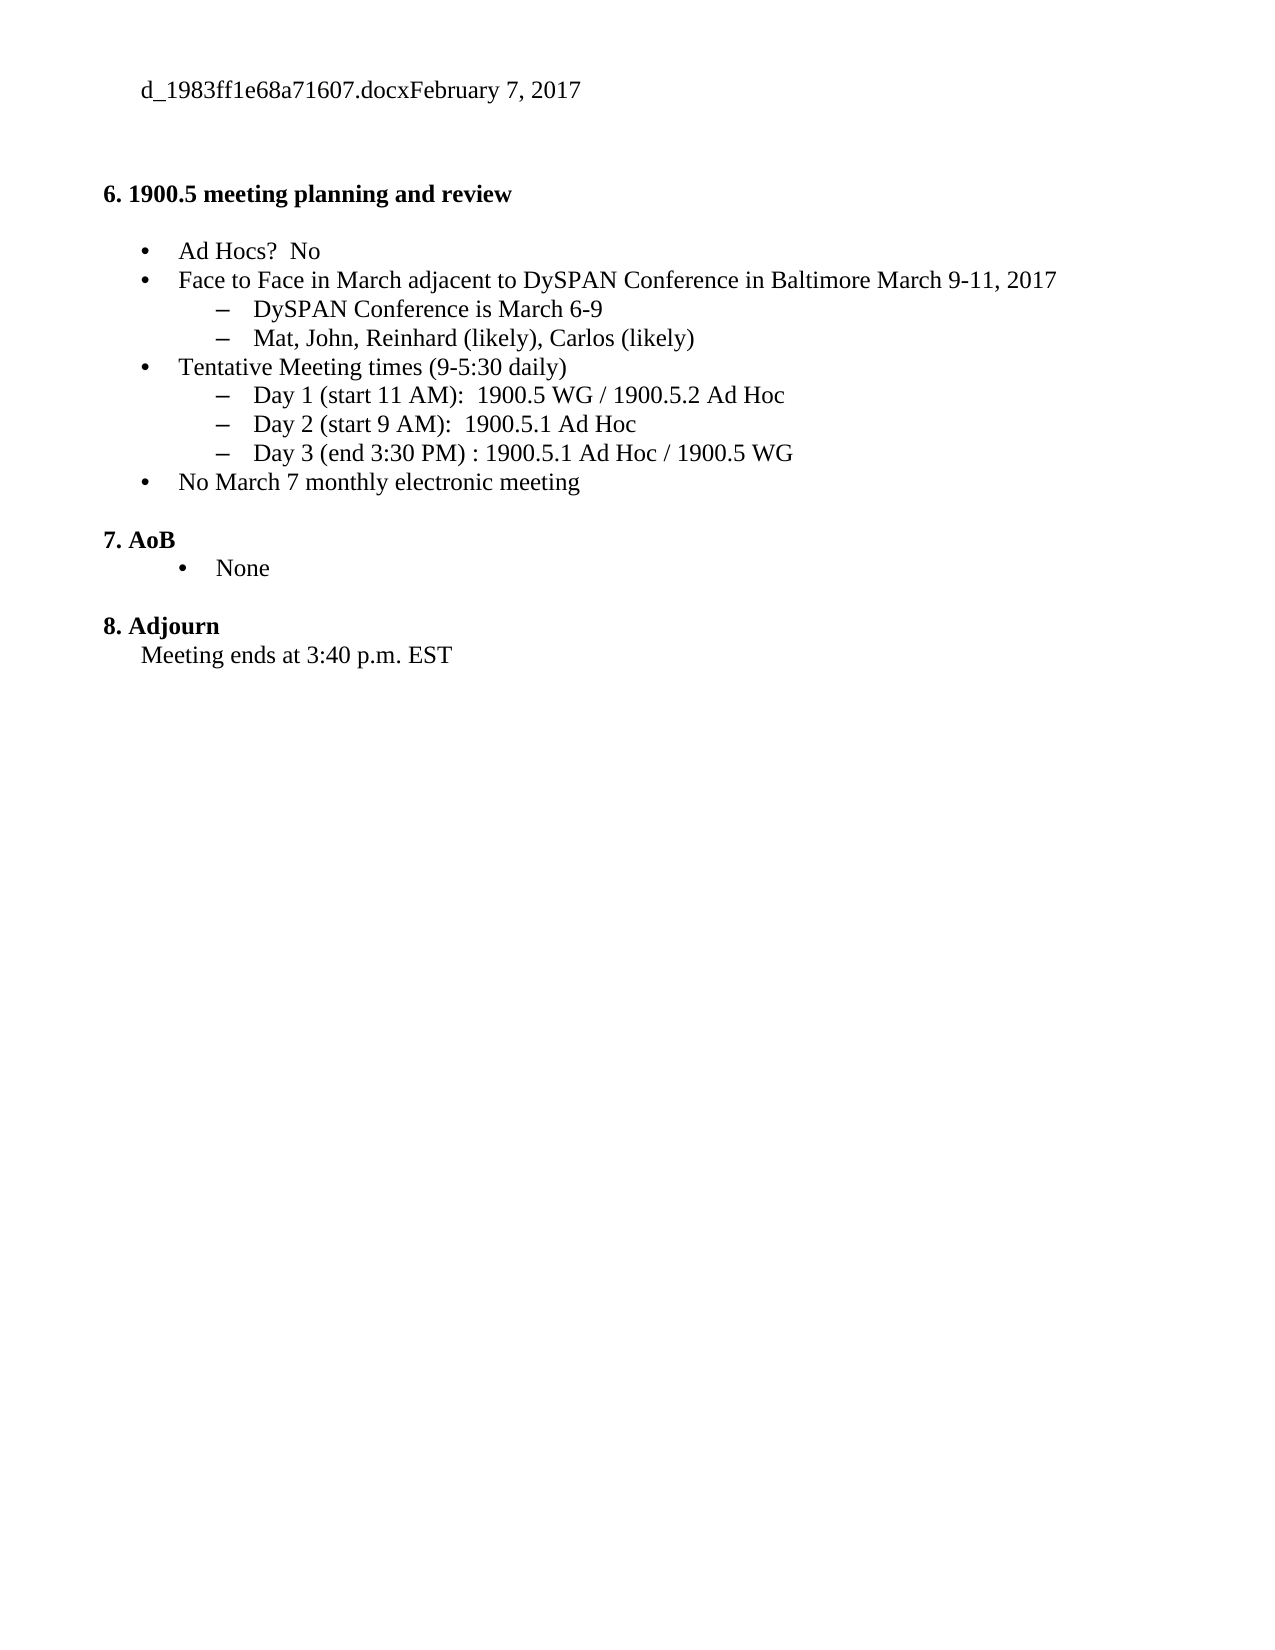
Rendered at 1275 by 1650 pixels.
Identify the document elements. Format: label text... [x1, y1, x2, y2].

text 6. 1900.5 meeting planning and review [103, 179, 1162, 207]
list DySPAN Conference is March 6-9 [216, 294, 1162, 323]
text Meeting ends at 3:40 p.m. EST [141, 640, 1162, 668]
text 7. AoB [103, 525, 1162, 553]
list No March 7 monthly electronic meeting [141, 467, 1162, 496]
list Day 3 (end 3:30 PM) : 1900.5.1 Ad Hoc / 1900.5 WG [216, 438, 1162, 467]
list None [178, 553, 1162, 582]
list Day 2 (start 9 AM): 1900.5.1 Ad Hoc [216, 409, 1162, 438]
list Face to Face in March adjacent to DySPAN Conference in Baltimore March 9-11, 2017 [141, 265, 1162, 294]
list Mat, John, Reinhard (likely), Carlos (likely) [216, 323, 1162, 352]
list Day 1 (start 11 AM): 1900.5 WG / 1900.5.2 Ad Hoc [216, 381, 1162, 409]
list Tentative Meeting times (9-5:30 daily) [141, 352, 1162, 381]
text 8. Adjourn [103, 611, 1162, 640]
list Ad Hocs? No [141, 236, 1162, 265]
